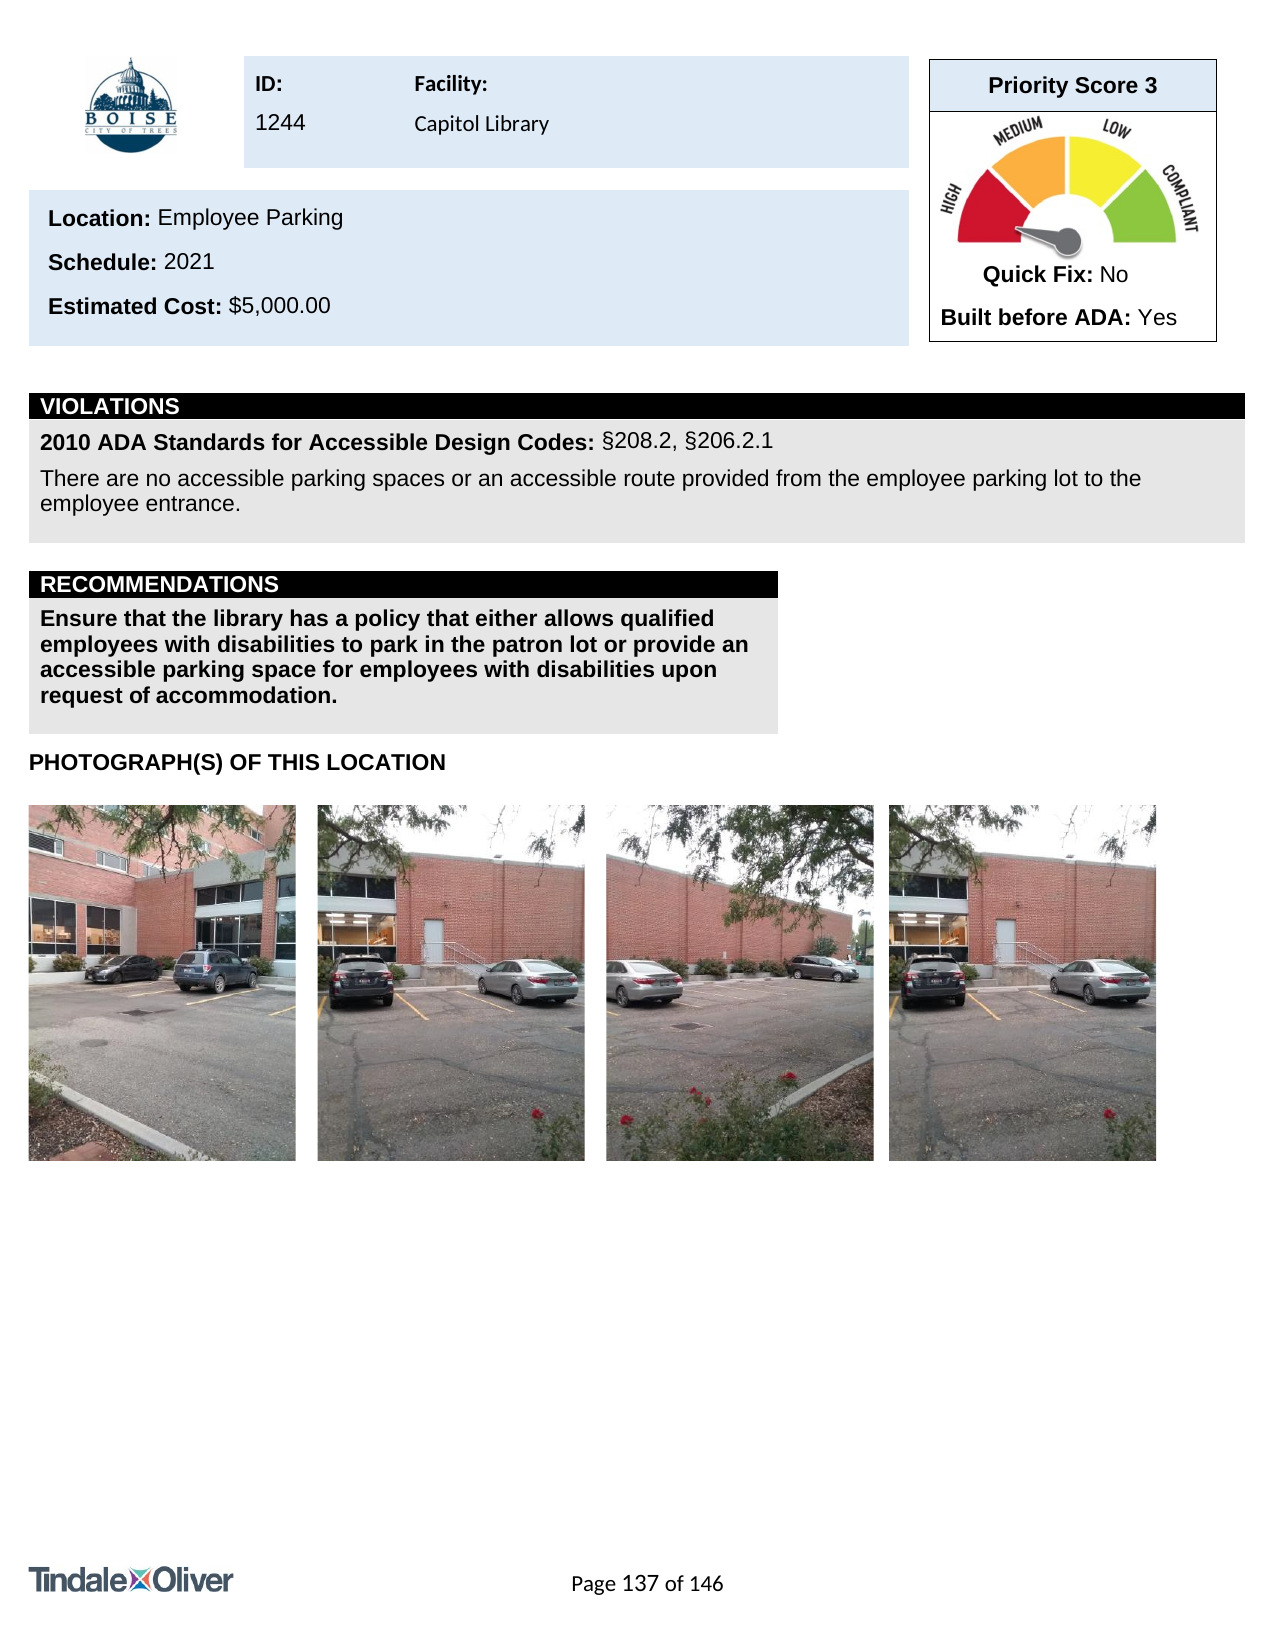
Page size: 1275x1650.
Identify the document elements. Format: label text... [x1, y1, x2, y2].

subtitle PHOTOGRAPH(S) OF THIS LOCATION [28, 749, 1246, 775]
table_cell 2010 ADA Standards for Accessible Design Codes: §208.2, §206.2.1 There are no accessible parking spaces or an accessible route provided from the employee parking lot to the employee entrance. [29, 420, 1245, 543]
picture [28, 1566, 234, 1592]
table_header Priority Score 3 [930, 60, 1216, 111]
table_header ID: 1244 [244, 56, 403, 168]
picture [606, 805, 874, 1161]
table_header VIOLATIONS [29, 393, 1245, 419]
table_cell Ensure that the library has a policy that either allows qualified employees with disabilities to park in the patron lot or provide an accessible parking space for employees with disabilities upon request of accommodation. [29, 598, 778, 734]
picture [938, 112, 1201, 261]
picture [84, 56, 178, 154]
table_header [29, 56, 243, 168]
picture [28, 805, 296, 1161]
table_header RECOMMENDATIONS [29, 571, 778, 598]
picture [889, 805, 1157, 1161]
table_cell Quick Fix: No Built before ADA: Yes [930, 112, 1216, 341]
picture [317, 805, 585, 1161]
table_header Facility: Capitol Library [403, 56, 909, 168]
table_header Location: Employee Parking Schedule: 2021 Estimated Cost: $5,000.00 [29, 190, 909, 346]
